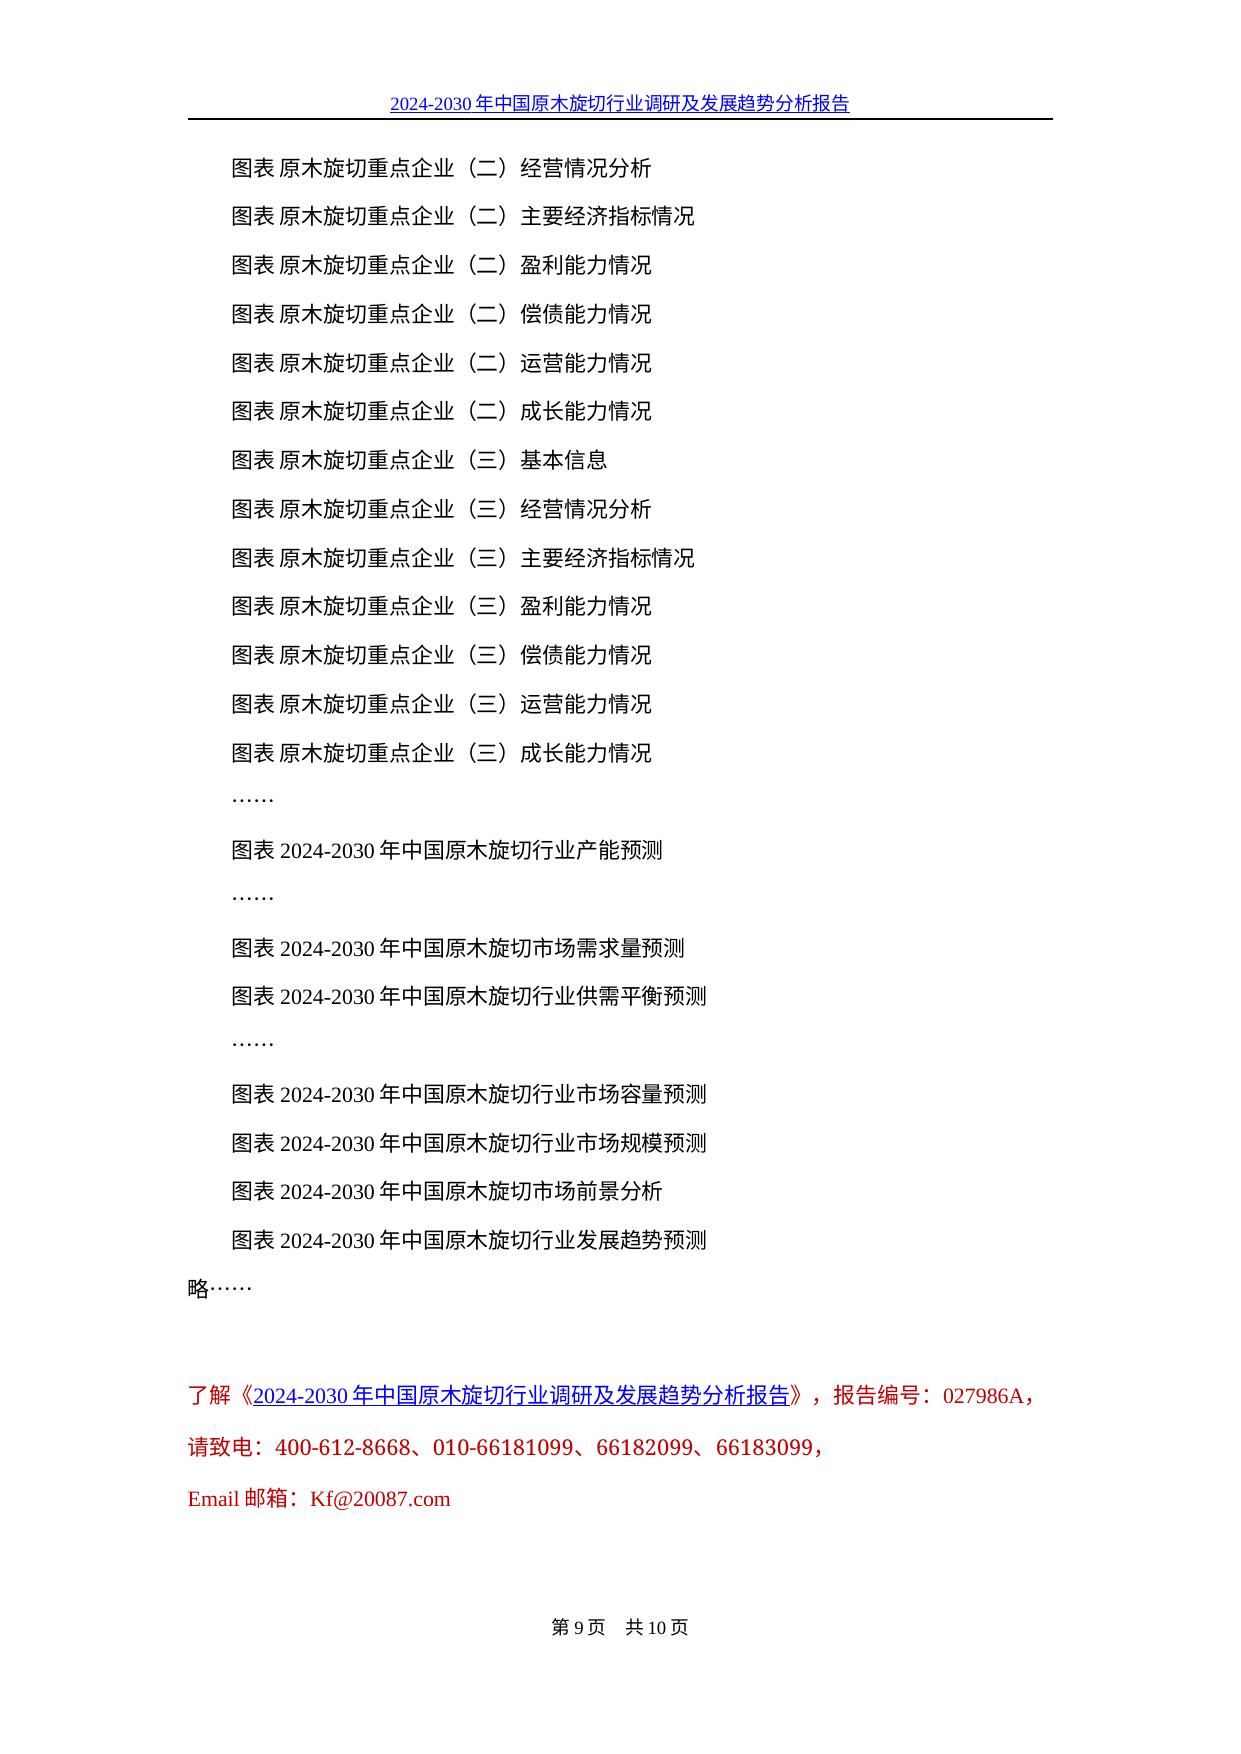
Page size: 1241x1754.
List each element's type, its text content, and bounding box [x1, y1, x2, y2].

text 请致电：400-612-8668、010-66181099、66182099、66183099， [187, 1429, 1053, 1462]
text 了解《2024-2030年中国原木旋切行业调研及发展趋势分析报告》，报告编号：027986A， [187, 1378, 1053, 1410]
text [187, 150, 1053, 1304]
text Email邮箱：Kf@20087.com [187, 1481, 1053, 1513]
